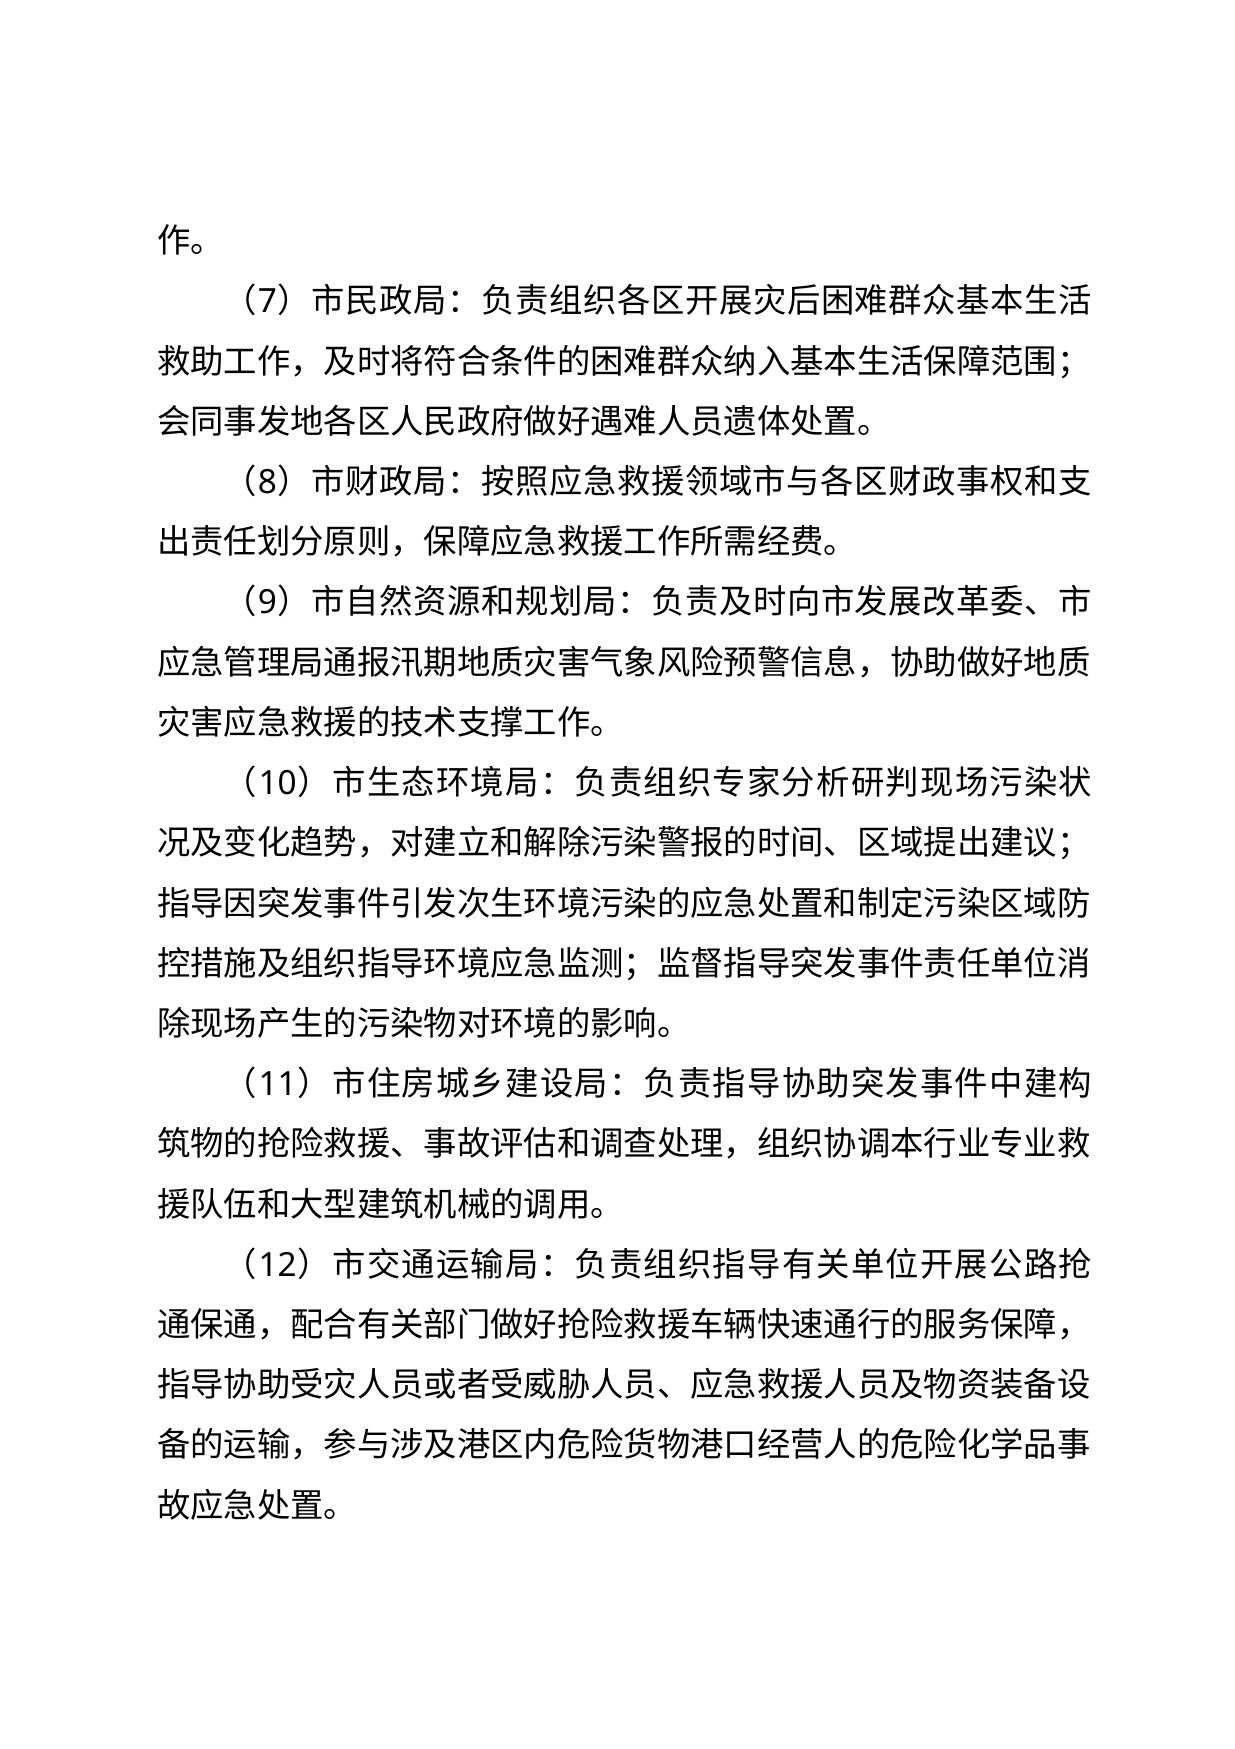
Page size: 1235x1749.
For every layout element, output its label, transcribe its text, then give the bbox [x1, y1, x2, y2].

text （7）市民政局：负责组织各区开展灾后困难群众基本生活救助工作，及时将符合条件的困难群众纳入基本生活保障范围；会同事发地各区人民政府做好遇难人员遗体处置。 [157, 265, 1092, 445]
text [157, 204, 1092, 265]
text （12）市交通运输局：负责组织指导有关单位开展公路抢通保通，配合有关部门做好抢险救援车辆快速通行的服务保障，指导协助受灾人员或者受威胁人员、应急救援人员及物资装备设备的运输，参与涉及港区内危险货物港口经营人的危险化学品事故应急处置。 [157, 1228, 1092, 1529]
text （8）市财政局：按照应急救援领域市与各区财政事权和支出责任划分原则，保障应急救援工作所需经费。 [157, 445, 1092, 566]
text （10）市生态环境局：负责组织专家分析研判现场污染状况及变化趋势，对建立和解除污染警报的时间、区域提出建议；指导因突发事件引发次生环境污染的应急处置和制定污染区域防控措施及组织指导环境应急监测；监督指导突发事件责任单位消除现场产生的污染物对环境的影响。 [157, 746, 1092, 1047]
text （11）市住房城乡建设局：负责指导协助突发事件中建构筑物的抢险救援、事故评估和调查处理，组织协调本行业专业救援队伍和大型建筑机械的调用。 [157, 1047, 1092, 1228]
text （9）市自然资源和规划局：负责及时向市发展改革委、市应急管理局通报汛期地质灾害气象风险预警信息，协助做好地质灾害应急救援的技术支撑工作。 [157, 566, 1092, 746]
